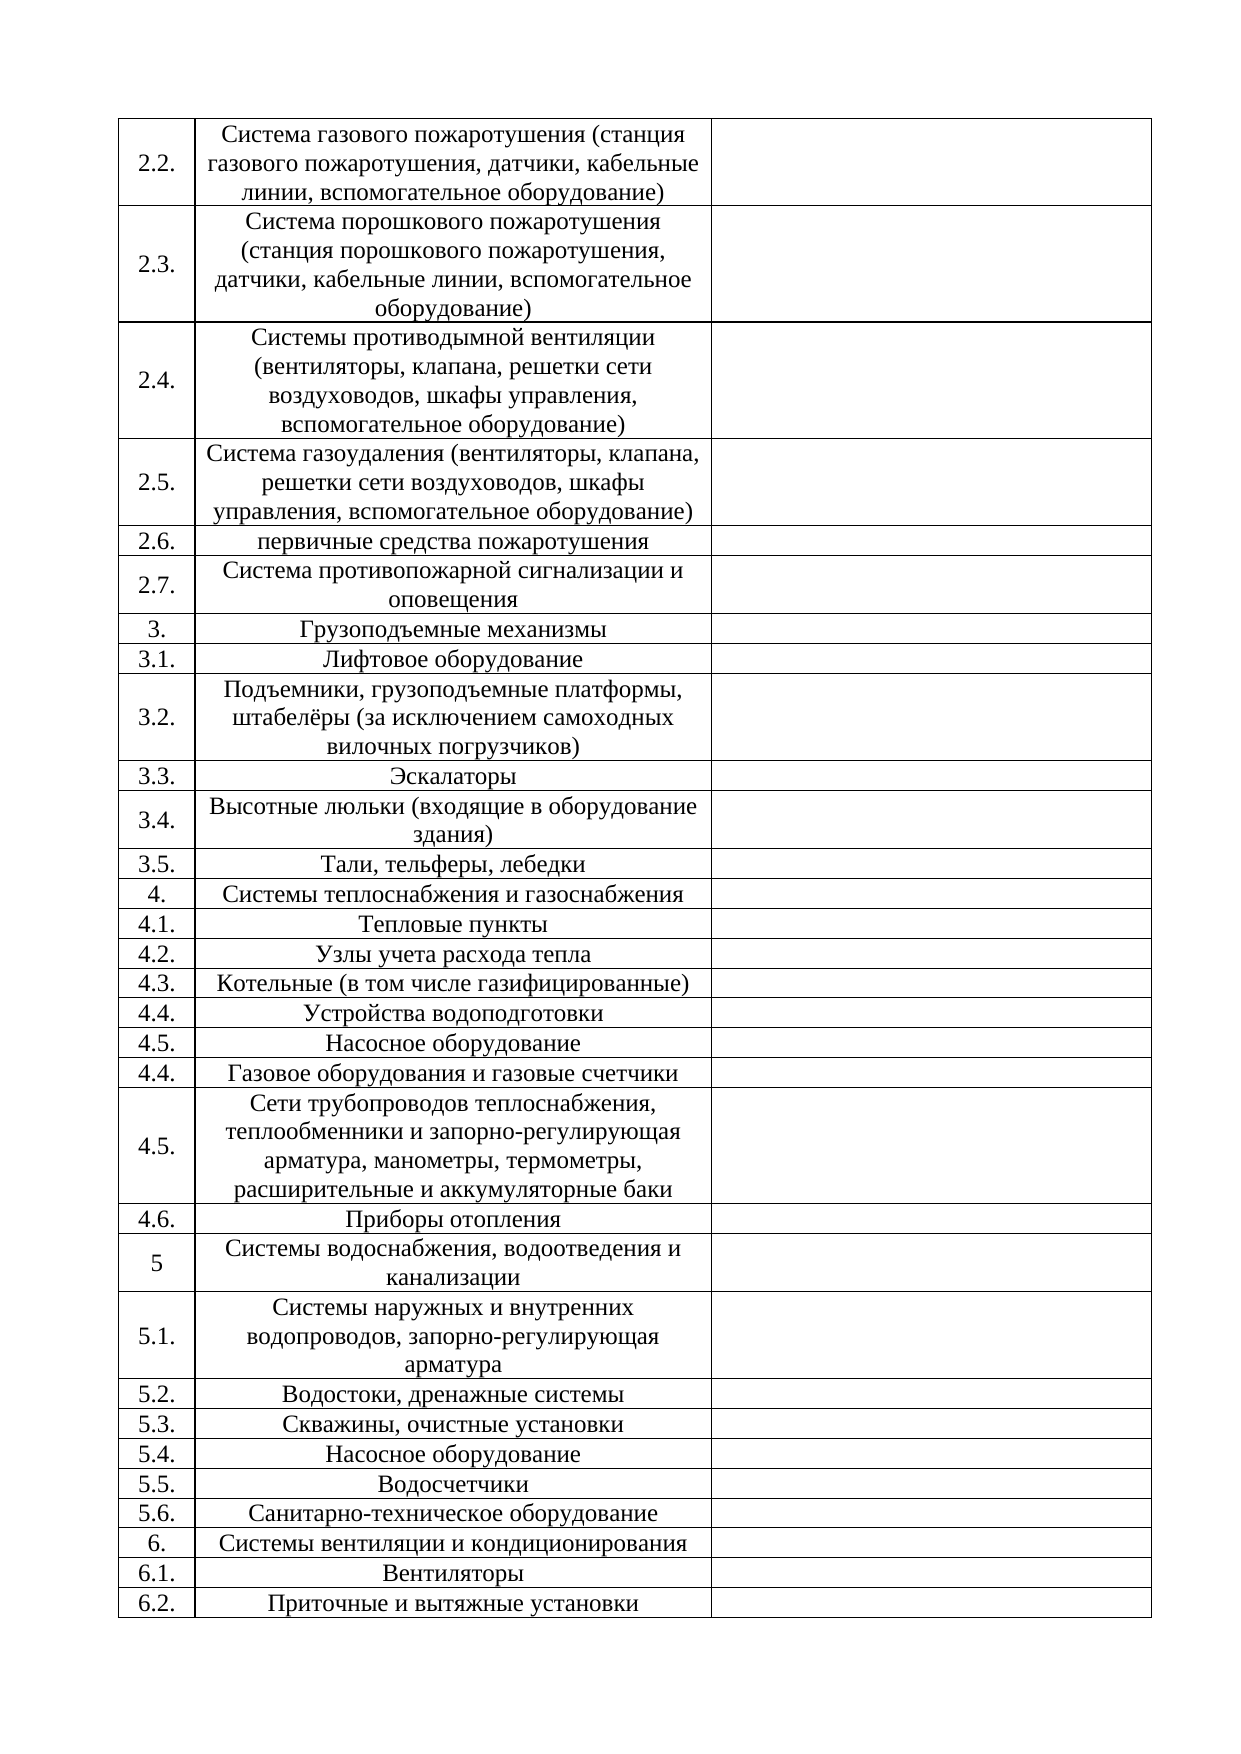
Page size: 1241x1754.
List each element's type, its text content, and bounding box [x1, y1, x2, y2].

table_cell [712, 1088, 1151, 1203]
table_cell 6. [119, 1528, 194, 1557]
table_cell Системы противодымной вентиляции (вентиляторы, клапана, решетки сети воздуховодов, шкафы управления, вспомогательное оборудование) [196, 323, 711, 437]
table_cell Система газового пожаротушения (станция газового пожаротушения, датчики, кабельные линии, вспомогательное оборудование) [196, 119, 711, 205]
table_cell [712, 761, 1151, 790]
table_cell 3.5. [119, 849, 194, 878]
table_cell [712, 1499, 1151, 1527]
table_cell Водостоки, дренажные системы [196, 1379, 711, 1408]
table_cell [712, 1204, 1151, 1232]
table_cell Эскалаторы [196, 761, 711, 790]
table_cell 5.3. [119, 1409, 194, 1438]
table_cell [712, 644, 1151, 673]
table_cell Системы теплоснабжения и газоснабжения [196, 879, 711, 908]
table_cell Устройства водоподготовки [196, 998, 711, 1027]
table_cell Насосное оборудование [196, 1439, 711, 1468]
table_cell Насосное оборудование [196, 1028, 711, 1057]
table_cell [712, 439, 1151, 525]
table_cell 4.1. [119, 909, 194, 938]
table_cell первичные средства пожаротушения [196, 526, 711, 554]
table_cell [712, 791, 1151, 848]
table_cell 5.2. [119, 1379, 194, 1408]
table_cell 4.3. [119, 969, 194, 997]
table_cell Котельные (в том числе газифицированные) [196, 969, 711, 997]
table_cell [712, 206, 1151, 321]
table_cell [712, 909, 1151, 938]
table_cell 5.4. [119, 1439, 194, 1468]
table_cell Система противопожарной сигнализации и оповещения [196, 556, 711, 613]
table_cell 2.3. [119, 206, 194, 321]
table_cell Узлы учета расхода тепла [196, 939, 711, 967]
table_cell 5.5. [119, 1469, 194, 1497]
table_cell 4.4. [119, 998, 194, 1027]
table_cell Тепловые пункты [196, 909, 711, 938]
table_cell Сети трубопроводов теплоснабжения, теплообменники и запорно-регулирующая арматура, манометры, термометры, расширительные и аккумуляторные баки [196, 1088, 711, 1203]
table_cell [712, 556, 1151, 613]
table_cell Системы наружных и внутренних водопроводов, запорно-регулирующая арматура [196, 1292, 711, 1378]
table_cell [712, 1588, 1151, 1617]
table_cell 6.2. [119, 1588, 194, 1617]
table_cell 2.2. [119, 119, 194, 205]
table_cell Системы водоснабжения, водоотведения и канализации [196, 1234, 711, 1291]
table_cell [712, 1028, 1151, 1057]
table_cell 3. [119, 614, 194, 643]
table_cell 4.6. [119, 1204, 194, 1232]
table_cell Приточные и вытяжные установки [196, 1588, 711, 1617]
table_cell [712, 998, 1151, 1027]
table_cell [712, 1234, 1151, 1291]
table_cell [712, 119, 1151, 205]
table_cell 3.2. [119, 674, 194, 760]
table_cell Скважины, очистные установки [196, 1409, 711, 1438]
table_cell [712, 849, 1151, 878]
table_cell [712, 939, 1151, 967]
table_cell 5.1. [119, 1292, 194, 1378]
table_cell [712, 1528, 1151, 1557]
table_cell Подъемники, грузоподъемные платформы, штабелёры (за исключением самоходных вилочных погрузчиков) [196, 674, 711, 760]
table_cell 4.5. [119, 1088, 194, 1203]
table_cell 2.6. [119, 526, 194, 554]
table_cell [712, 1558, 1151, 1587]
table_cell Приборы отопления [196, 1204, 711, 1232]
table_cell Тали, тельферы, лебедки [196, 849, 711, 878]
table_cell 2.7. [119, 556, 194, 613]
table_cell 3.4. [119, 791, 194, 848]
table_cell 4.2. [119, 939, 194, 967]
table_cell [712, 1379, 1151, 1408]
table_cell [712, 674, 1151, 760]
table_cell Грузоподъемные механизмы [196, 614, 711, 643]
table_cell Газовое оборудования и газовые счетчики [196, 1058, 711, 1087]
table_cell 4.5. [119, 1028, 194, 1057]
table_cell [712, 614, 1151, 643]
table_cell Лифтовое оборудование [196, 644, 711, 673]
table_cell [712, 526, 1151, 554]
table_cell 4. [119, 879, 194, 908]
table_cell Высотные люльки (входящие в оборудование здания) [196, 791, 711, 848]
table_cell [712, 323, 1151, 437]
table_cell 2.5. [119, 439, 194, 525]
table_cell Система порошкового пожаротушения (станция порошкового пожаротушения, датчики, кабельные линии, вспомогательное оборудование) [196, 206, 711, 321]
table_cell [712, 1058, 1151, 1087]
table_cell 3.1. [119, 644, 194, 673]
table_cell Системы вентиляции и кондиционирования [196, 1528, 711, 1557]
table_cell [712, 1469, 1151, 1497]
table_cell Вентиляторы [196, 1558, 711, 1587]
table_cell 3.3. [119, 761, 194, 790]
table_cell Водосчетчики [196, 1469, 711, 1497]
table_cell 5 [119, 1234, 194, 1291]
table_cell [712, 1409, 1151, 1438]
table_cell 6.1. [119, 1558, 194, 1587]
table_cell [712, 969, 1151, 997]
table_cell [712, 1292, 1151, 1378]
table_cell 5.6. [119, 1499, 194, 1527]
table_cell Санитарно-техническое оборудование [196, 1499, 711, 1527]
table_cell 2.4. [119, 323, 194, 437]
table_cell 4.4. [119, 1058, 194, 1087]
table_cell [712, 879, 1151, 908]
table_cell Система газоудаления (вентиляторы, клапана, решетки сети воздуховодов, шкафы управления, вспомогательное оборудование) [196, 439, 711, 525]
table_cell [712, 1439, 1151, 1468]
